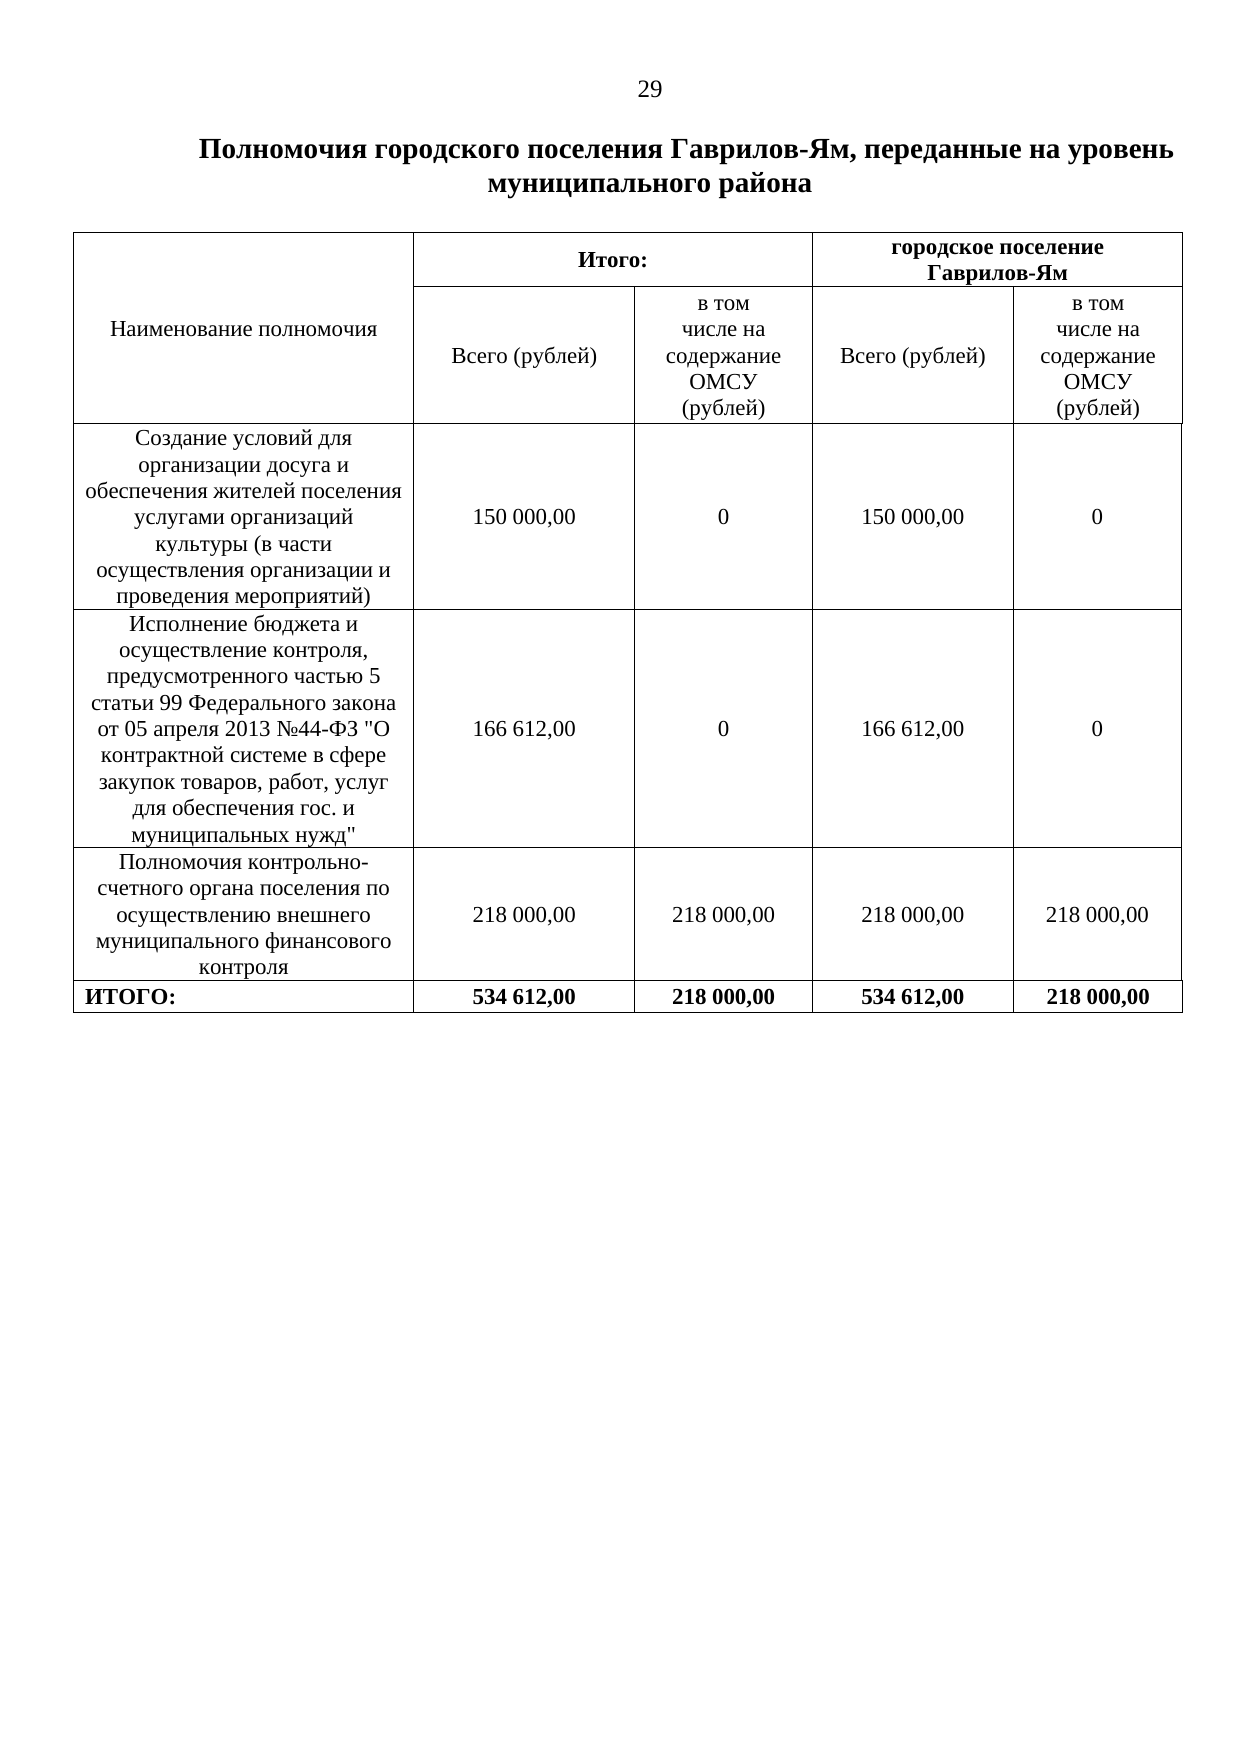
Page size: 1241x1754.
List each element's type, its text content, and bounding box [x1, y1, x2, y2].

text Полномочия городского поселения Гаврилов-Ям, переданные на уровень муниципального района [118, 131, 1181, 198]
table_cell Полномочия контрольно-счетного органа поселения по осуществлению внешнего муниципального финансового контроля [74, 848, 413, 980]
table_cell 534 612,00 [414, 981, 634, 1012]
table_cell 534 612,00 [813, 981, 1013, 1012]
table_cell 218 000,00 [635, 848, 812, 980]
table_cell 0 [1014, 424, 1181, 609]
table_cell 218 000,00 [414, 848, 634, 980]
table_cell 0 [635, 424, 812, 609]
table_cell 0 [635, 610, 812, 847]
table_cell 166 612,00 [813, 610, 1013, 847]
table_cell в том числе на содержание ОМСУ (рублей) [635, 287, 812, 423]
table_cell в том числе на содержание ОМСУ (рублей) [1014, 287, 1182, 423]
table_header Итого: [414, 233, 812, 286]
table_cell 166 612,00 [414, 610, 634, 847]
table_cell Всего (рублей) [813, 287, 1013, 423]
table_cell 150 000,00 [414, 424, 634, 609]
table_header Наименование полномочия [74, 233, 413, 423]
table_cell Исполнение бюджета и осуществление контроля, предусмотренного частью 5 статьи 99 Федерального закона от 05 апреля 2013 №44-ФЗ "О контрактной системе в сфере закупок товаров, работ, услуг для обеспечения гос. и муниципальных нужд" [74, 610, 413, 847]
table_cell 0 [1014, 610, 1181, 847]
table_cell 218 000,00 [1014, 848, 1181, 980]
table_cell 218 000,00 [635, 981, 812, 1012]
table_header городское поселение Гаврилов-Ям [813, 233, 1182, 286]
table_cell 218 000,00 [1014, 981, 1182, 1012]
table_cell Создание условий для организации досуга и обеспечения жителей поселения услугами организаций культуры (в части осуществления организации и проведения мероприятий) [74, 424, 413, 609]
table_cell 150 000,00 [813, 424, 1013, 609]
table_cell ИТОГО: [74, 981, 413, 1012]
table_cell 218 000,00 [813, 848, 1013, 980]
table_cell Всего (рублей) [414, 287, 634, 423]
